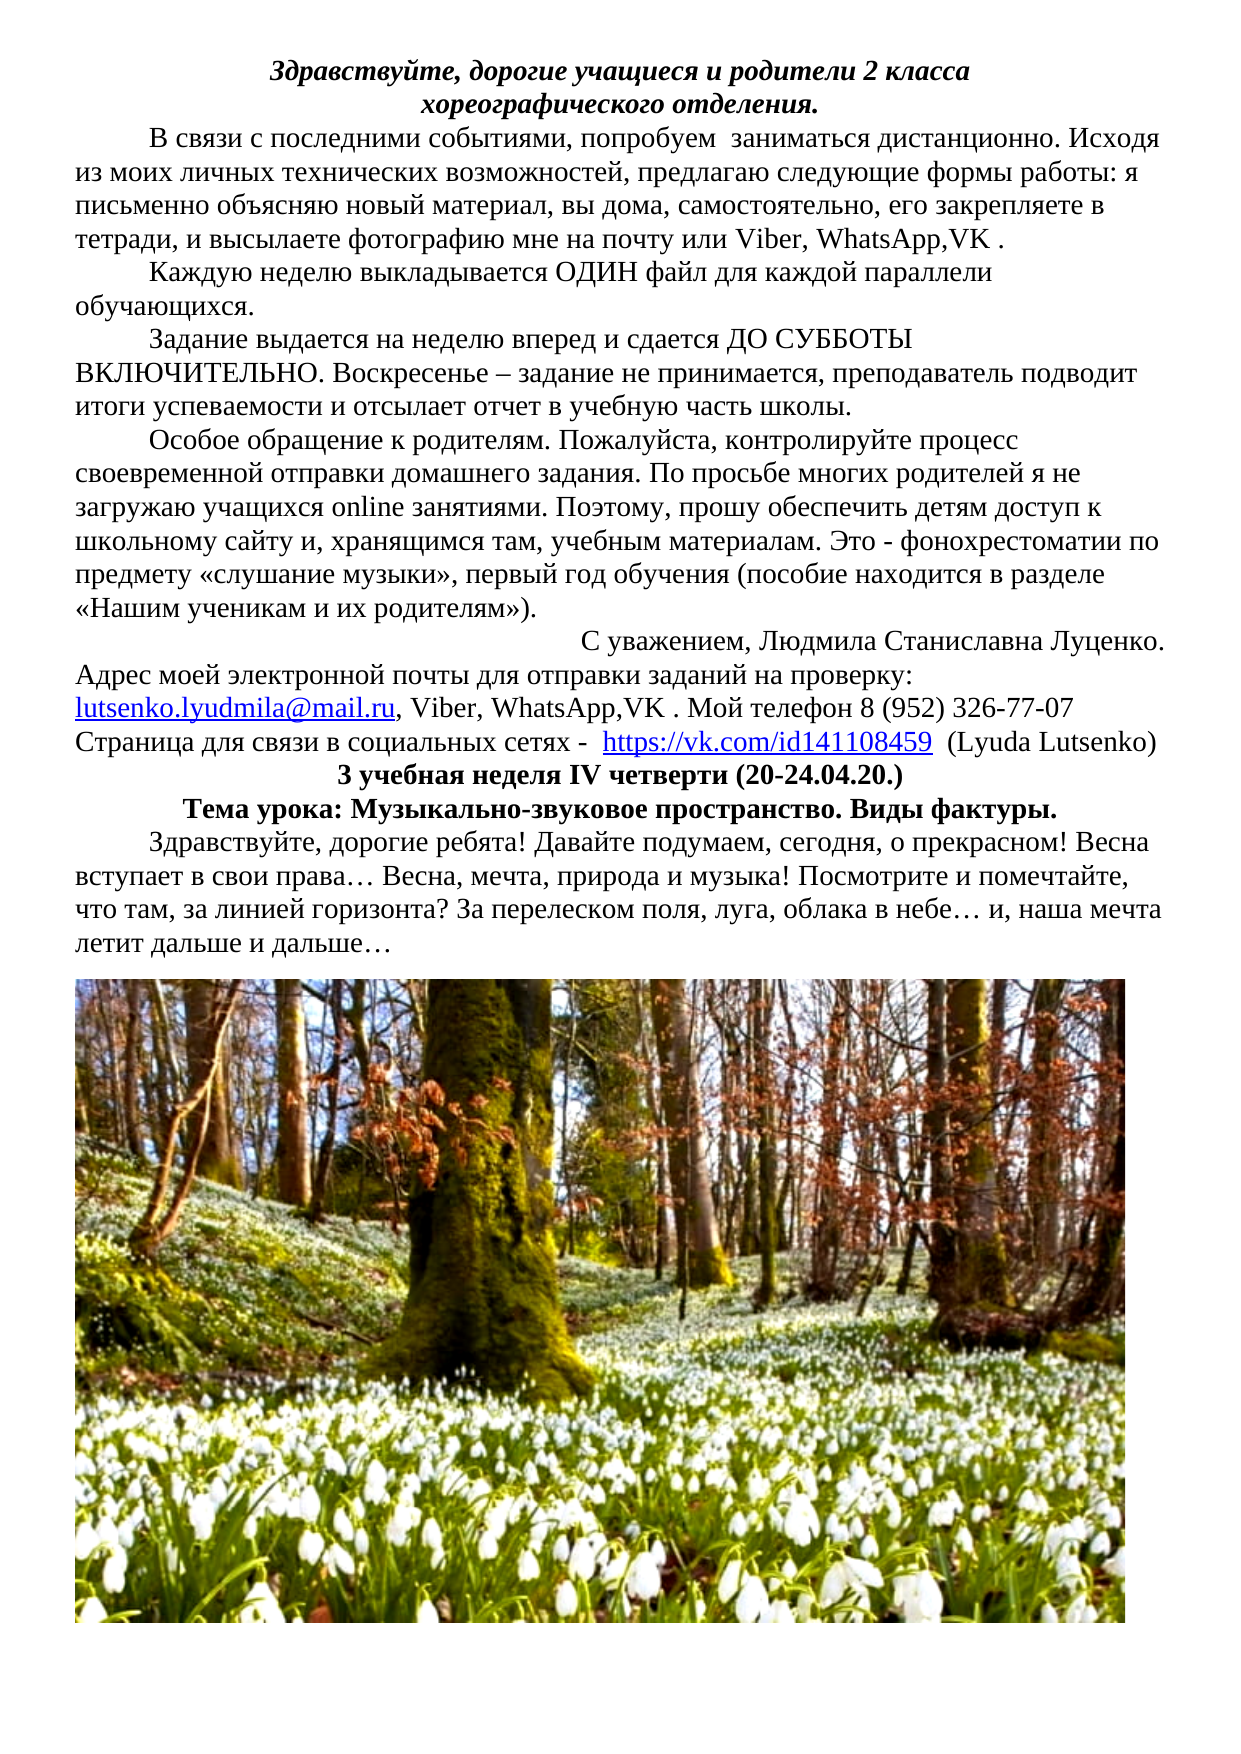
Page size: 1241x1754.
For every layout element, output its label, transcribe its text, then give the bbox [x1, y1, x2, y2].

text Здравствуйте, дорогие учащиеся и родители 2 класса [75, 53, 1165, 87]
text 3 учебная неделя IV четверти (20-24.04.20.) [75, 757, 1165, 791]
text хореографического отделения. [75, 87, 1165, 120]
text Каждую неделю выкладывается ОДИН файл для каждой параллели обучающихся. [75, 254, 1165, 321]
text Здравствуйте, дорогие ребята! Давайте подумаем, сегодня, о прекрасном! Весна вступает в свои права… Весна, мечта, природа и музыка! Посмотрите и помечтайте, что там, за линией горизонта? За перелеском поля, луга, облака в небе… и, наша мечта летит дальше и дальше… [75, 824, 1165, 959]
text В связи с последними событиями, попробуем заниматься дистанционно. Исходя из моих личных технических возможностей, предлагаю следующие формы работы: я письменно объясняю новый материал, вы дома, самостоятельно, его закрепляете в тетради, и высылаете фотографию мне на почту или Viber, WhatsApp,VK . [75, 120, 1165, 254]
text Особое обращение к родителям. Пожалуйста, контролируйте процесс своевременной отправки домашнего задания. По просьбе многих родителей я не загружаю учащихся online занятиями. Поэтому, прошу обеспечить детям доступ к школьному сайту и, хранящимся там, учебным материалам. Это - фонохрестоматии по предмету «слушание музыки», первый год обучения (пособие находится в разделе «Нашим ученикам и их родителям»). [75, 422, 1165, 623]
text Задание выдается на неделю вперед и сдается ДО СУББОТЫ ВКЛЮЧИТЕЛЬНО. Воскресенье – задание не принимается, преподаватель подводит итоги успеваемости и отсылает отчет в учебную часть школы. [75, 321, 1165, 422]
text Тема урока: Музыкально-звуковое пространство. Виды фактуры. [75, 791, 1165, 824]
text Страница для связи в социальных сетях - https://vk.com/id141108459 (Lyuda Lutsenko) [75, 724, 1165, 757]
text Адрес моей электронной почты для отправки заданий на проверку: lutsenko.lyudmila@mail.ru, Viber, WhatsApp,VK . Мой телефон 8 (952) 326-77-07 [75, 657, 1165, 724]
text С уважением, Людмила Станиславна Луценко. [75, 623, 1165, 657]
